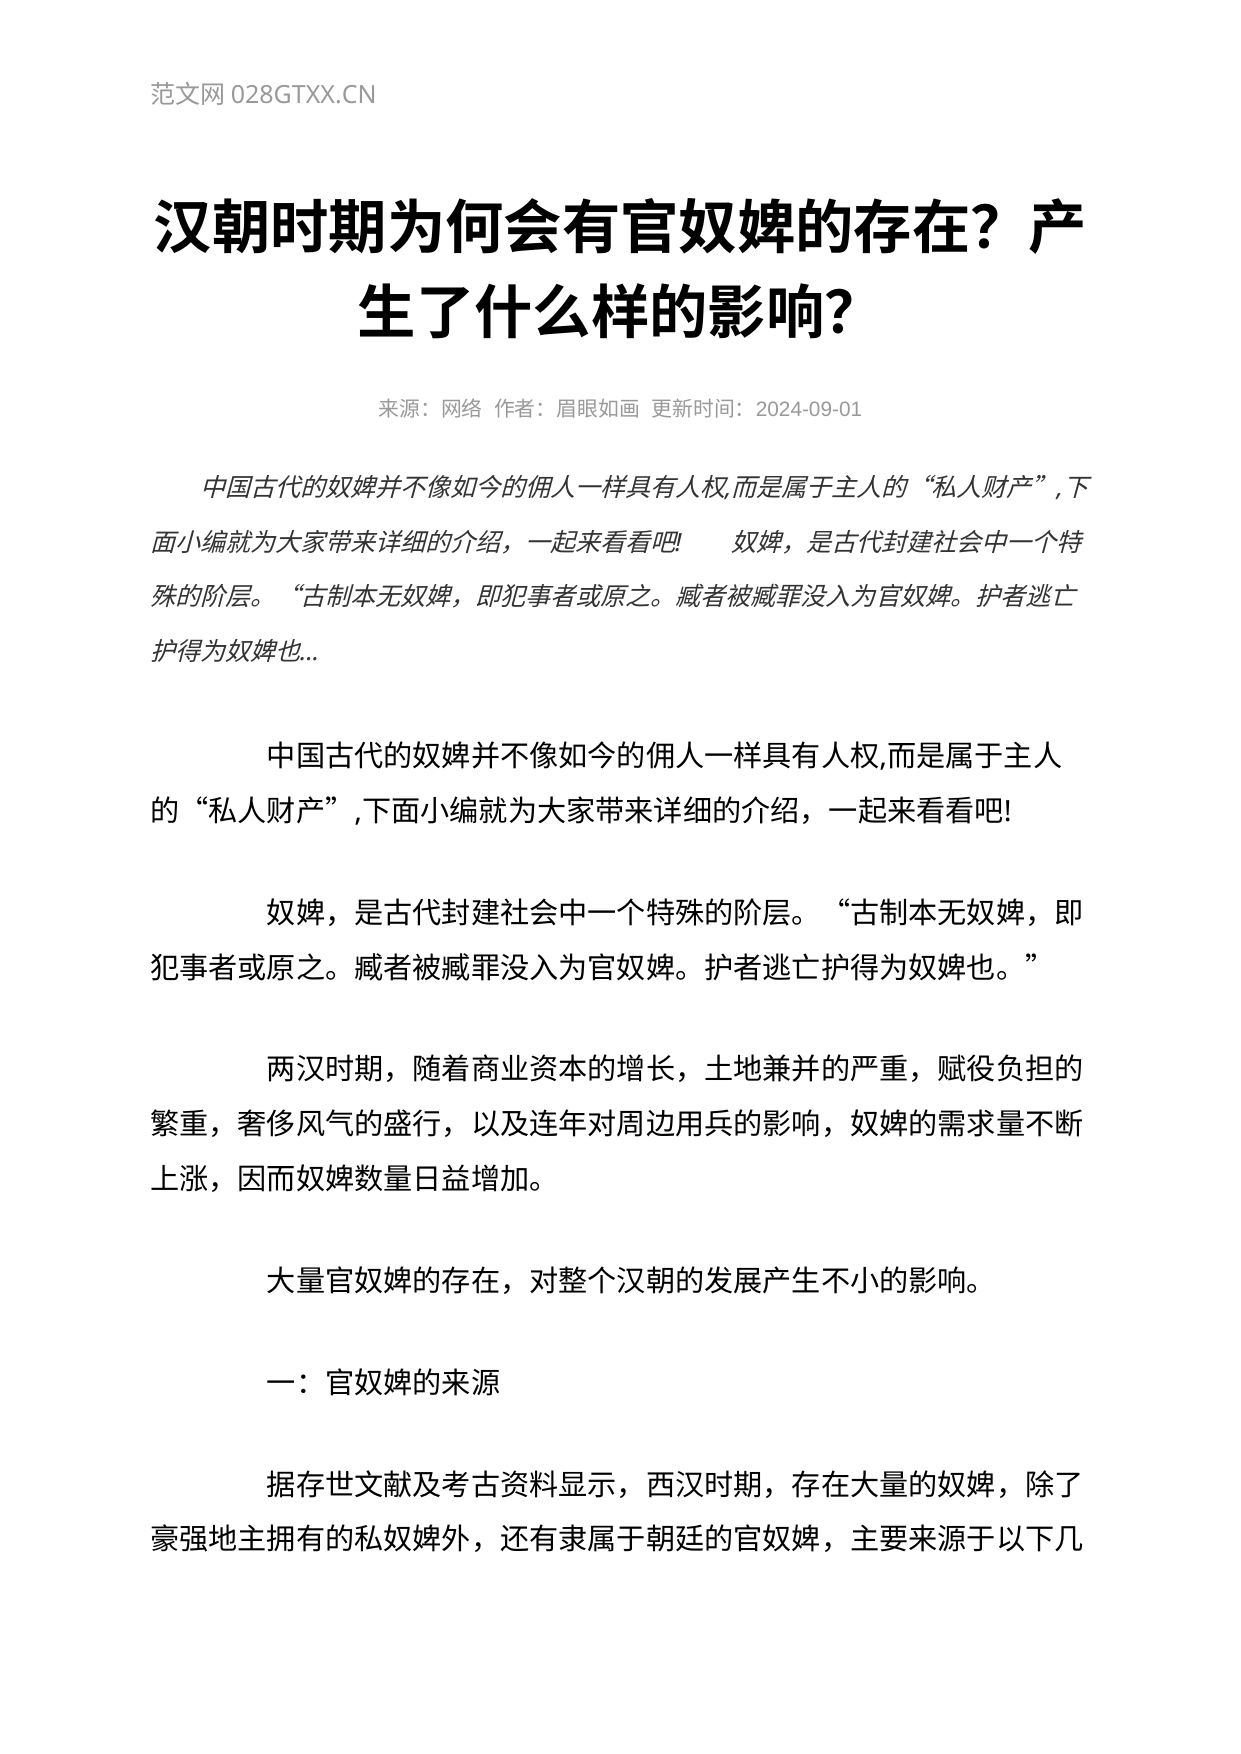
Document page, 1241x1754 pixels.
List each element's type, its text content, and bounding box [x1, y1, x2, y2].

text 奴婢，是古代封建社会中一个特殊的阶层。“古制本无奴婢，即犯事者或原之。臧者被臧罪没入为官奴婢。护者逃亡护得为奴婢也。” [150, 889, 1090, 986]
text 一：官奴婢的来源 [150, 1359, 1090, 1402]
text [150, 1461, 1090, 1558]
text 中国古代的奴婢并不像如今的佣人一样具有人权,而是属于主人的“私人财产”,下面小编就为大家带来详细的介绍，一起来看看吧! 奴婢，是古代封建社会中一个特殊的阶层。“古制本无奴婢，即犯事者或原之。臧者被臧罪没入为官奴婢。护者逃亡护得为奴婢也... [150, 468, 1090, 667]
text 中国古代的奴婢并不像如今的佣人一样具有人权,而是属于主人的“私人财产”,下面小编就为大家带来详细的介绍，一起来看看吧! [150, 732, 1090, 830]
text 两汉时期，随着商业资本的增长，土地兼并的严重，赋役负担的繁重，奢侈风气的盛行，以及连年对周边用兵的影响，奴婢的需求量不断上涨，因而奴婢数量日益增加。 [150, 1046, 1090, 1198]
text 大量官奴婢的存在，对整个汉朝的发展产生不小的影响。 [150, 1257, 1090, 1300]
subtitle 汉朝时期为何会有官奴婢的存在？产生了什么样的影响？ [150, 181, 1090, 350]
text 来源：网络 作者：眉眼如画 更新时间：2024-09-01 [150, 397, 1090, 421]
